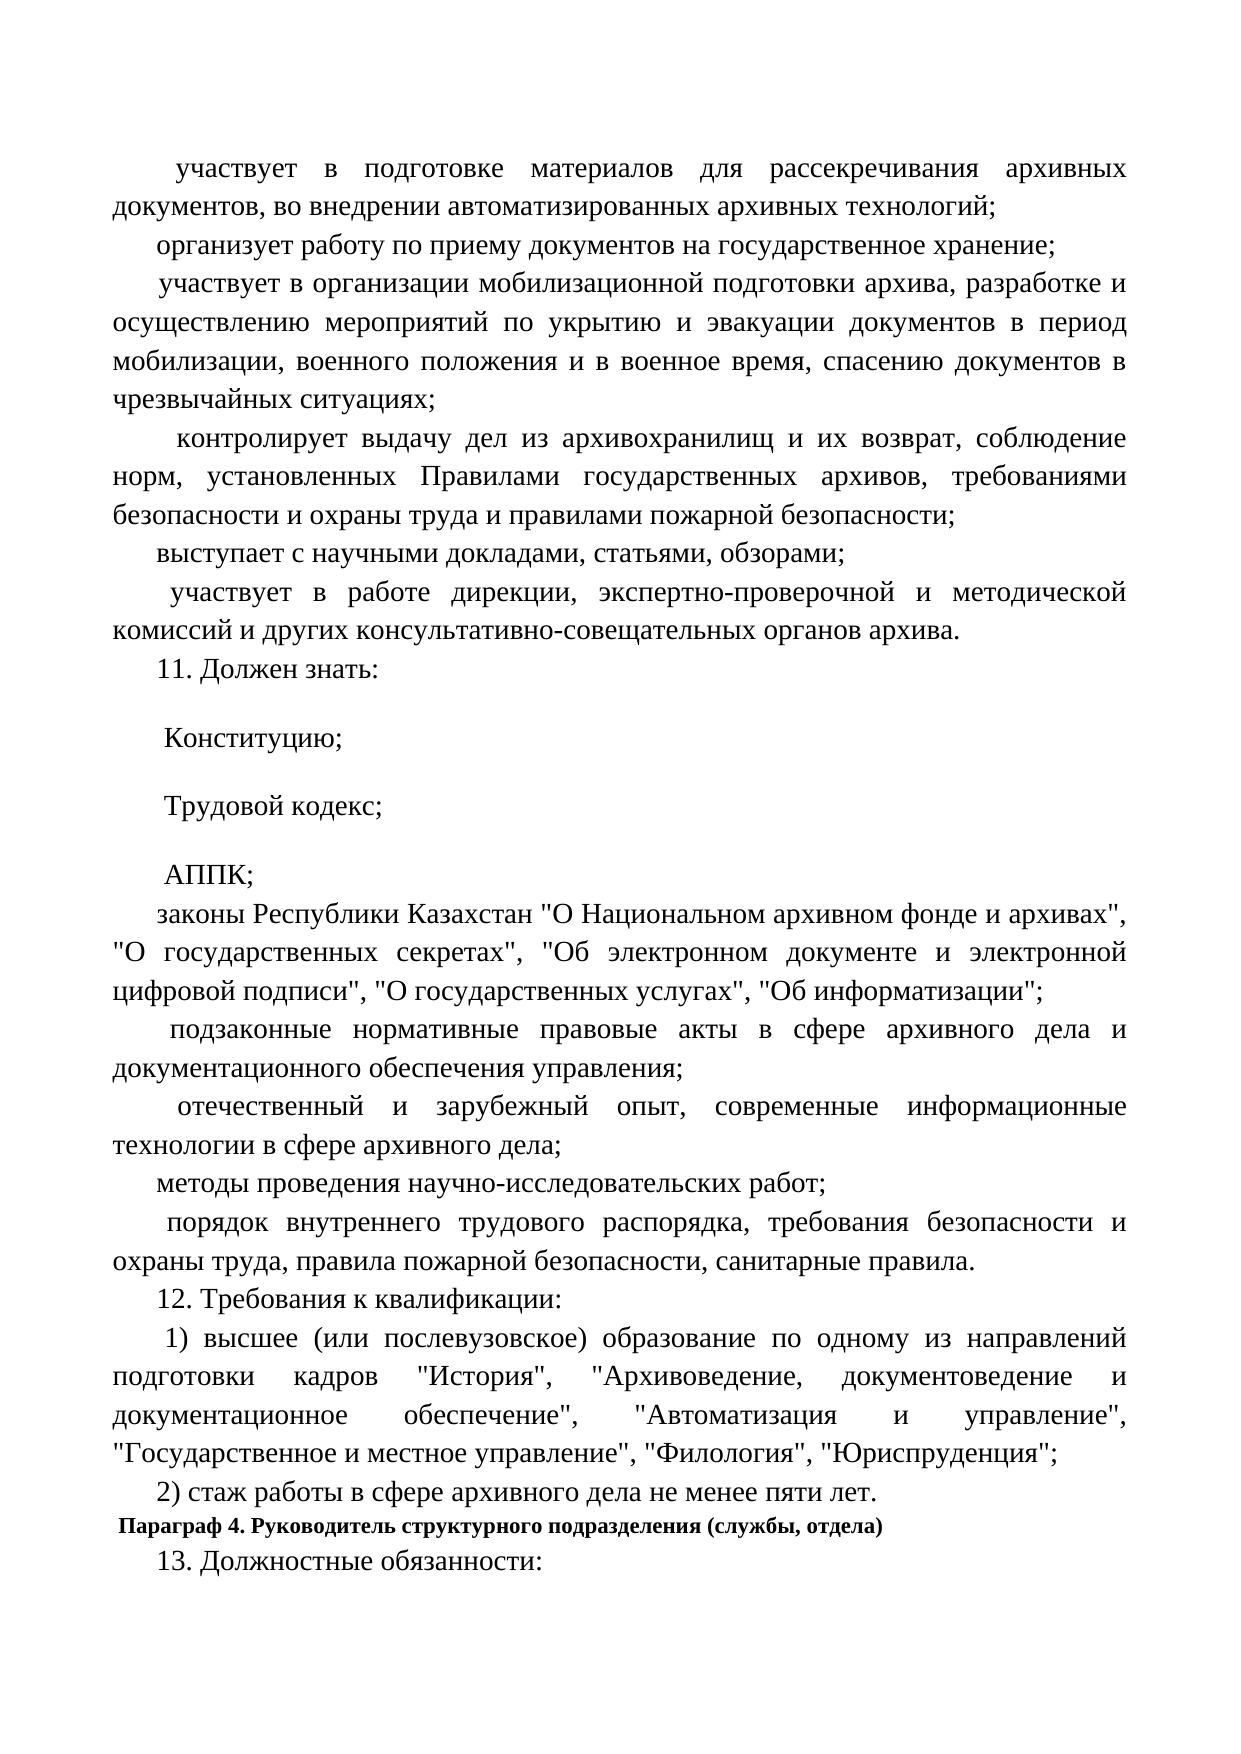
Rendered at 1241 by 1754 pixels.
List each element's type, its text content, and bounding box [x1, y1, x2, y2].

text методы проведения научно-исследовательских работ; [112, 1166, 1128, 1199]
text участвует в работе дирекции, экспертно-проверочной и методической комиссий и других консультативно-совещательных органов архива. [112, 574, 1128, 646]
text подзаконные нормативные правовые акты в сфере архивного дела и документационного обеспечения управления; [112, 1011, 1128, 1083]
text Параграф 4. Руководитель структурного подразделения (службы, отдела) [112, 1512, 1128, 1539]
text выступает с научными докладами, статьями, обзорами; [112, 535, 1128, 569]
text 1) высшее (или послевузовское) образование по одному из направлений подготовки кадров "История", "Архивоведение, документоведение и документационное обеспечение", "Автоматизация и управление", "Государственное и местное управление", "Филология", "Юриспруденция"; [112, 1320, 1128, 1469]
text 12. Требования к квалификации: [112, 1281, 1128, 1315]
text 11. Должен знать: [112, 651, 1128, 684]
text контролирует выдачу дел из архивохранилищ и их возврат, соблюдение норм, установленных Правилами государственных архивов, требованиями безопасности и охраны труда и правилами пожарной безопасности; [112, 420, 1128, 530]
text законы Республики Казахстан "О Национальном архивном фонде и архивах", "О государственных секретах", "Об электронном документе и электронной цифровой подписи", "О государственных услугах", "Об информатизации"; [112, 896, 1128, 1006]
text Трудовой кодекс; [112, 788, 1128, 822]
text отечественный и зарубежный опыт, современные информационные технологии в сфере архивного дела; [112, 1088, 1128, 1161]
text АППК; [112, 857, 1128, 891]
text 13. Должностные обязанности: [112, 1543, 1128, 1576]
text участвует в подготовке материалов для рассекречивания архивных документов, во внедрении автоматизированных архивных технологий; [112, 150, 1128, 222]
text порядок внутреннего трудового распорядка, требования безопасности и охраны труда, правила пожарной безопасности, санитарные правила. [112, 1204, 1128, 1276]
text Конституцию; [112, 720, 1128, 753]
text 2) стаж работы в сфере архивного дела не менее пяти лет. [112, 1474, 1128, 1507]
text организует работу по приему документов на государственное хранение; [112, 227, 1128, 261]
text участвует в организации мобилизационной подготовки архива, разработке и осуществлению мероприятий по укрытию и эвакуации документов в период мобилизации, военного положения и в военное время, спасению документов в чрезвычайных ситуациях; [112, 266, 1128, 415]
